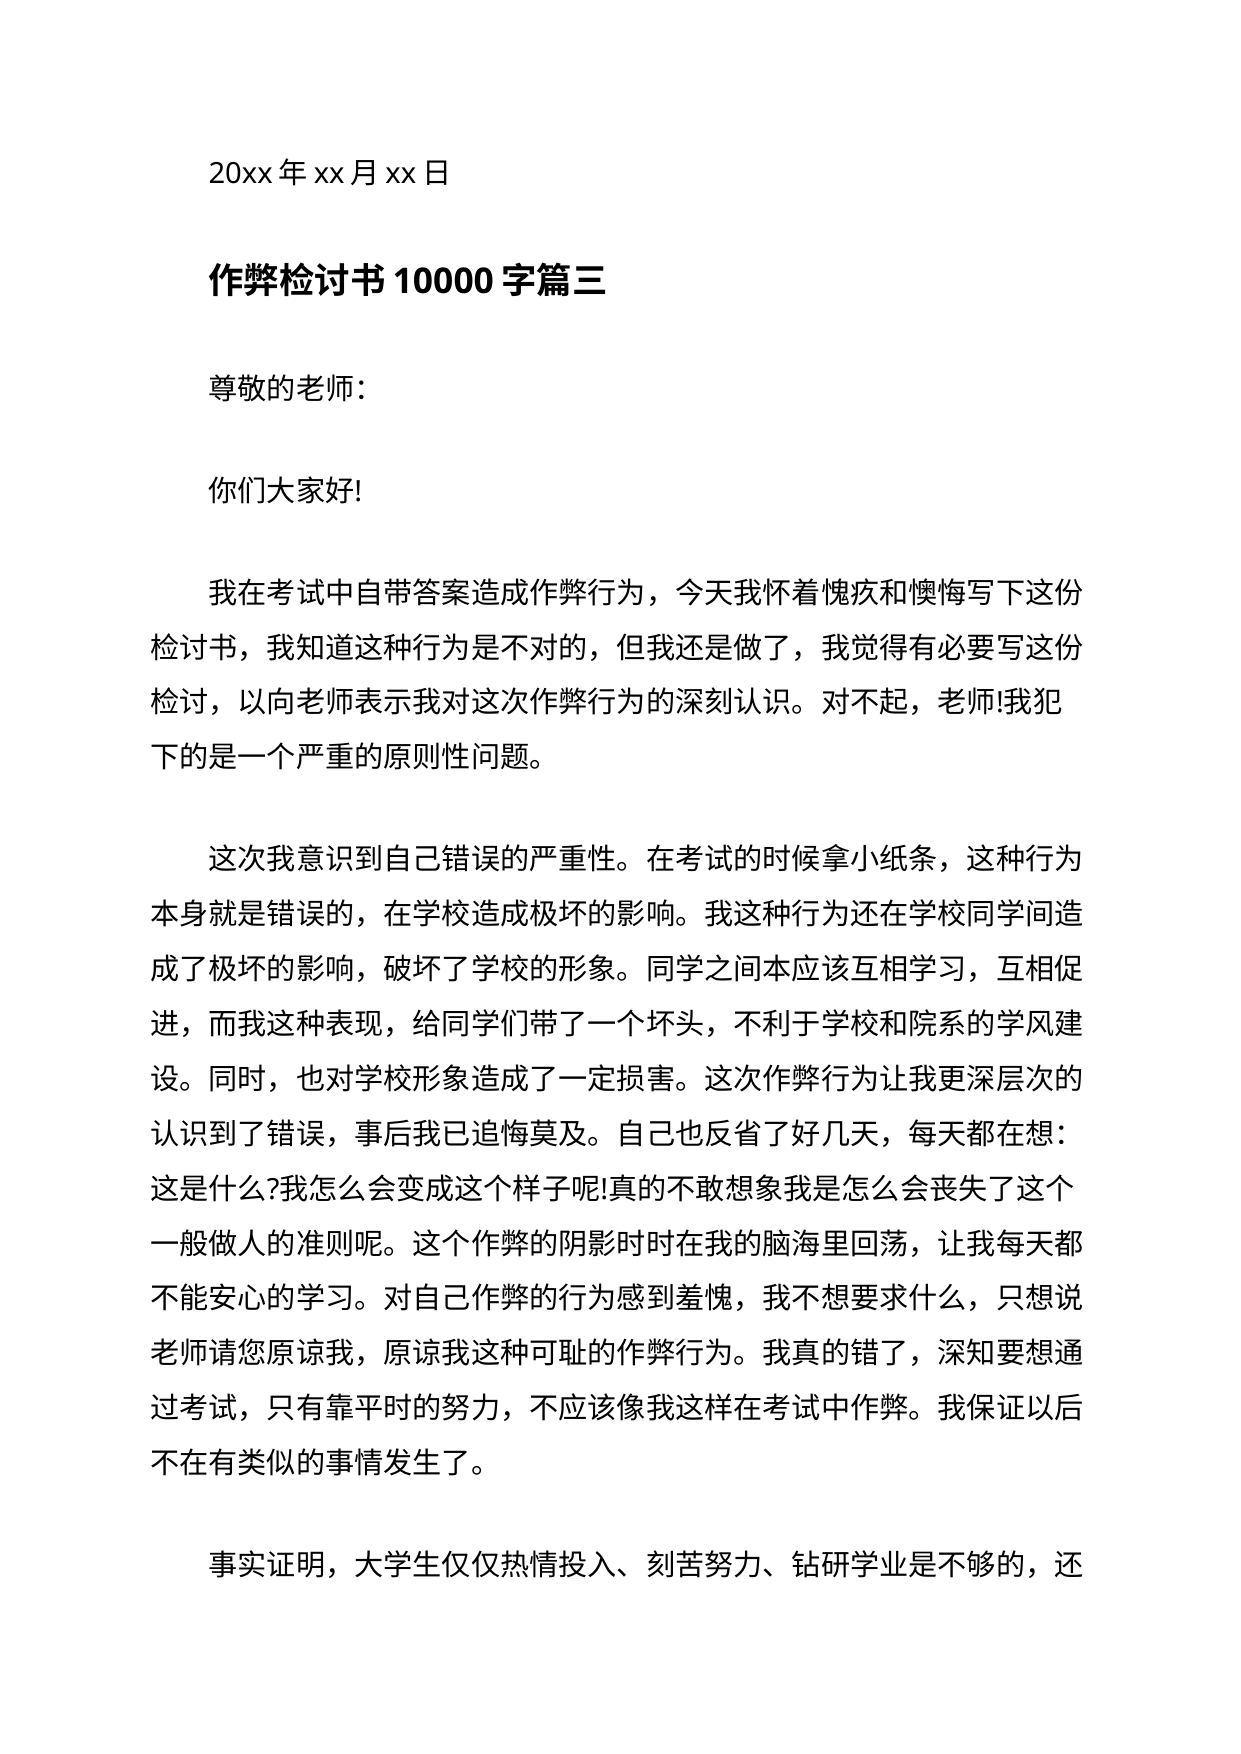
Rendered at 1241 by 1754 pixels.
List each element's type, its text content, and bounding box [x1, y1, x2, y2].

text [150, 1542, 1090, 1584]
text 你们大家好! [150, 467, 1090, 510]
text 这次我意识到自己错误的严重性。在考试的时候拿小纸条，这种行为本身就是错误的，在学校造成极坏的影响。我这种行为还在学校同学间造成了极坏的影响，破坏了学校的形象。同学之间本应该互相学习，互相促进，而我这种表现，给同学们带了一个坏头，不利于学校和院系的学风建设。同时，也对学校形象造成了一定损害。这次作弊行为让我更深层次的认识到了错误，事后我已追悔莫及。自己也反省了好几天，每天都在想：这是什么?我怎么会变成这个样子呢!真的不敢想象我是怎么会丧失了这个一般做人的准则呢。这个作弊的阴影时时在我的脑海里回荡，让我每天都不能安心的学习。对自己作弊的行为感到羞愧，我不想要求什么，只想说老师请您原谅我，原谅我这种可耻的作弊行为。我真的错了，深知要想通过考试，只有靠平时的努力，不应该像我这样在考试中作弊。我保证以后不在有类似的事情发生了。 [150, 836, 1090, 1482]
text 我在考试中自带答案造成作弊行为，今天我怀着愧疚和懊悔写下这份检讨书，我知道这种行为是不对的，但我还是做了，我觉得有必要写这份检讨，以向老师表示我对这次作弊行为的深刻认识。对不起，老师!我犯下的是一个严重的原则性问题。 [150, 569, 1090, 776]
text 作弊检讨书10000字篇三 [150, 252, 1090, 303]
text 20xx年xx月xx日 [150, 150, 1090, 192]
text 尊敬的老师： [150, 366, 1090, 408]
